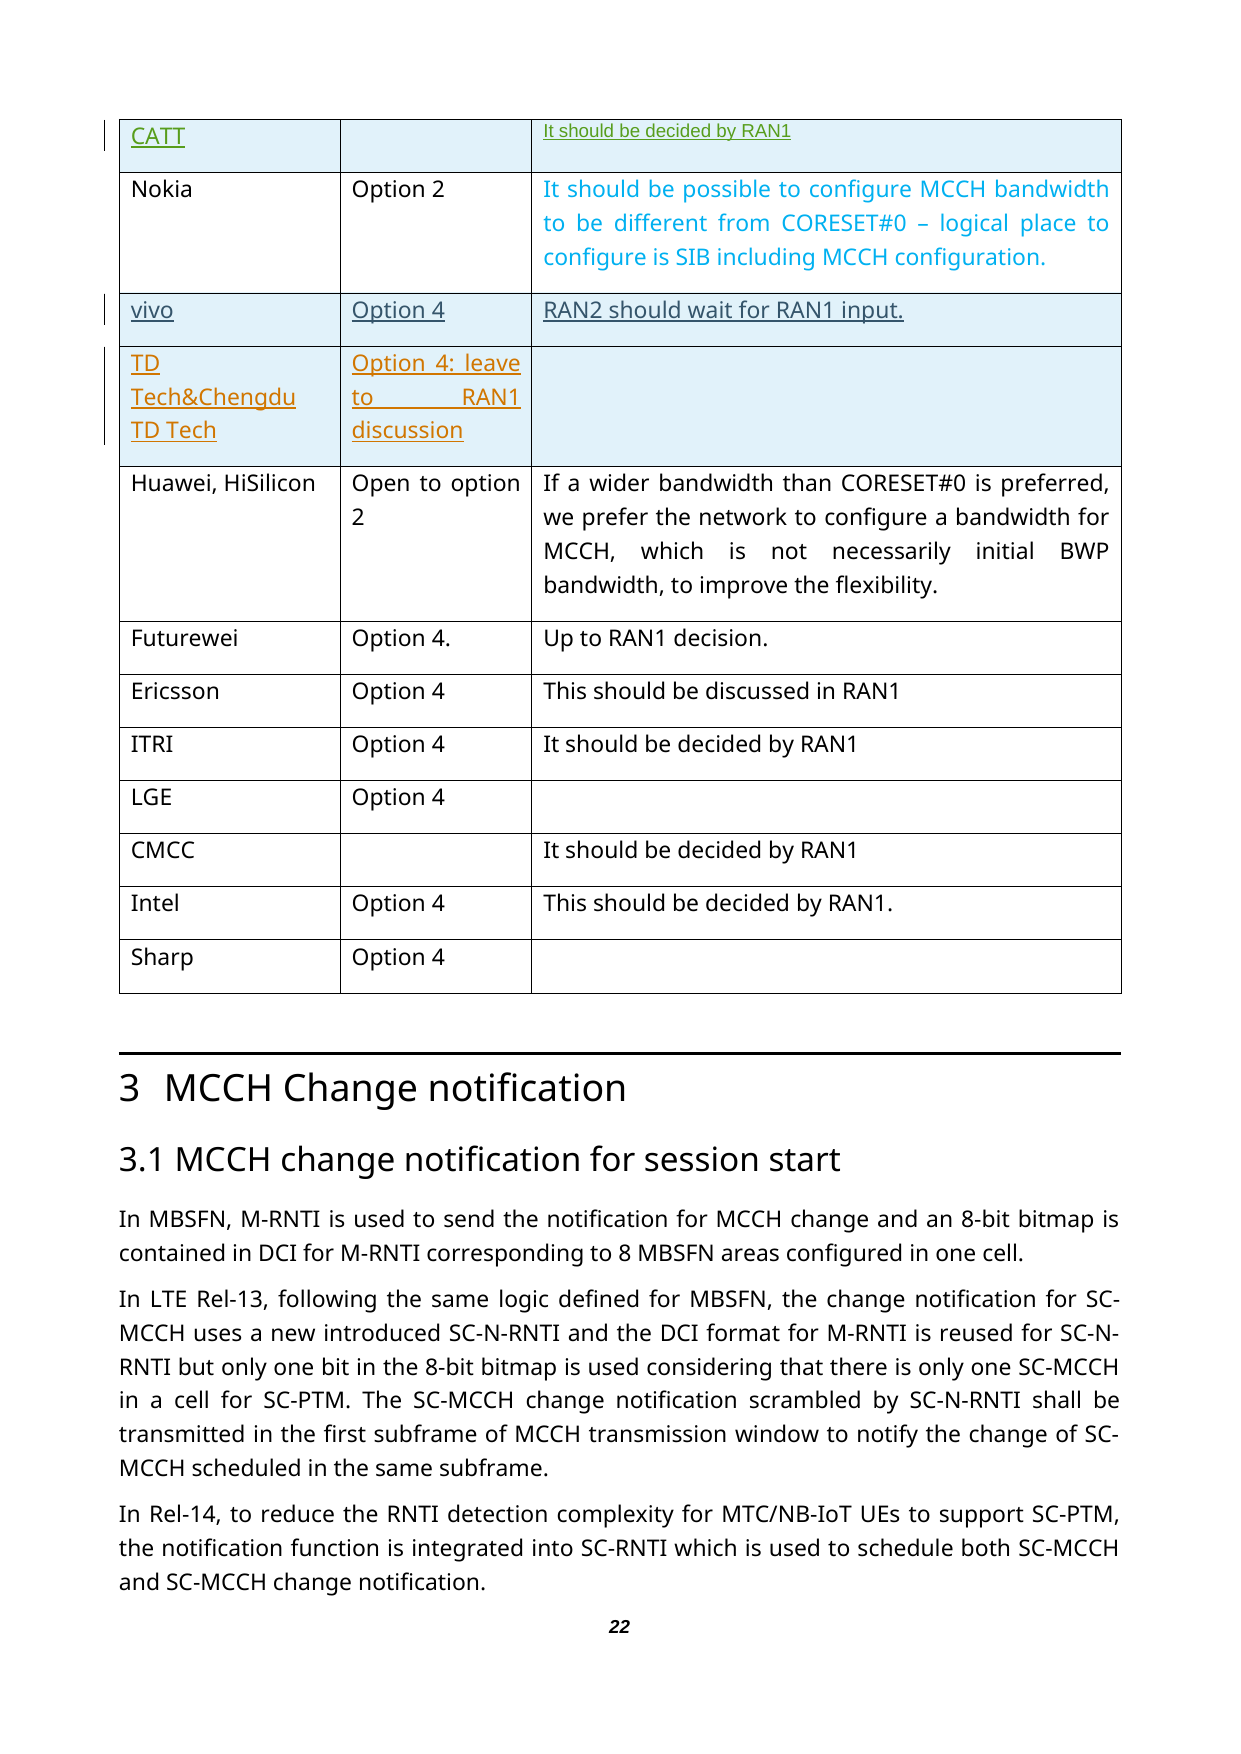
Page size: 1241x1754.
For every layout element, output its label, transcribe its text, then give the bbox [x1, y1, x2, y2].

table_cell Up to RAN1 decision. [532, 622, 1121, 674]
table_cell ITRI [120, 728, 340, 780]
table_cell Nokia [120, 173, 340, 292]
table_cell Option 4. [341, 622, 531, 674]
table_cell It should be decided by RAN1 [532, 728, 1121, 780]
text In Rel-14, to reduce the RNTI detection complexity for MTC/NB-IoT UEs to support SC-PTM, the notification function is integrated into SC-RNTI which is used to schedule both SC-MCCH and SC-MCCH change notification. [119, 1498, 1121, 1597]
table_cell Option 4 [341, 781, 531, 833]
table_cell If a wider bandwidth than CORESET#0 is preferred, we prefer the network to configure a bandwidth for MCCH, which is not necessarily initial BWP bandwidth, to improve the flexibility. [532, 467, 1121, 621]
table_cell [532, 940, 1121, 992]
table_cell CMCC [120, 834, 340, 886]
table_cell Ericsson [120, 675, 340, 727]
table_cell Option 4 [341, 940, 531, 992]
table_cell Futurewei [120, 622, 340, 674]
subtitle MCCH Change notification [119, 1055, 1121, 1113]
text In LTE Rel-13, following the same logic defined for MBSFN, the change notification for SC-MCCH uses a new introduced SC-N-RNTI and the DCI format for M-RNTI is reused for SC-N-RNTI but only one bit in the 8-bit bitmap is used considering that there is only one SC-MCCH in a cell for SC-PTM. The SC-MCCH change notification scrambled by SC-N-RNTI shall be transmitted in the first subframe of MCCH transmission window to notify the change of SC-MCCH scheduled in the same subframe. [119, 1283, 1121, 1483]
table_cell It should be possible to configure MCCH bandwidth to be different from CORESET#0 – logical place to configure is SIB including MCCH configuration. [532, 173, 1121, 292]
table_cell It should be decided by RAN1 [532, 834, 1121, 886]
table_cell This should be decided by RAN1. [532, 887, 1121, 939]
table_cell LGE [120, 781, 340, 833]
table_cell Intel [120, 887, 340, 939]
table_cell This should be discussed in RAN1 [532, 675, 1121, 727]
table_cell Open to option 2 [341, 467, 531, 621]
table_cell [341, 834, 531, 886]
text In MBSFN, M-RNTI is used to send the notification for MCCH change and an 8-bit bitmap is contained in DCI for M-RNTI corresponding to 8 MBSFN areas configured in one cell. [119, 1203, 1121, 1268]
table_cell Option 2 [341, 173, 531, 292]
subtitle 3.1 MCCH change notification for session start [119, 1136, 1121, 1181]
table_cell [532, 781, 1121, 833]
table_cell Option 4 [341, 728, 531, 780]
table_cell Huawei, HiSilicon [120, 467, 340, 621]
table_cell Sharp [120, 940, 340, 992]
table_cell Option 4 [341, 675, 531, 727]
table_cell Option 4 [341, 887, 531, 939]
